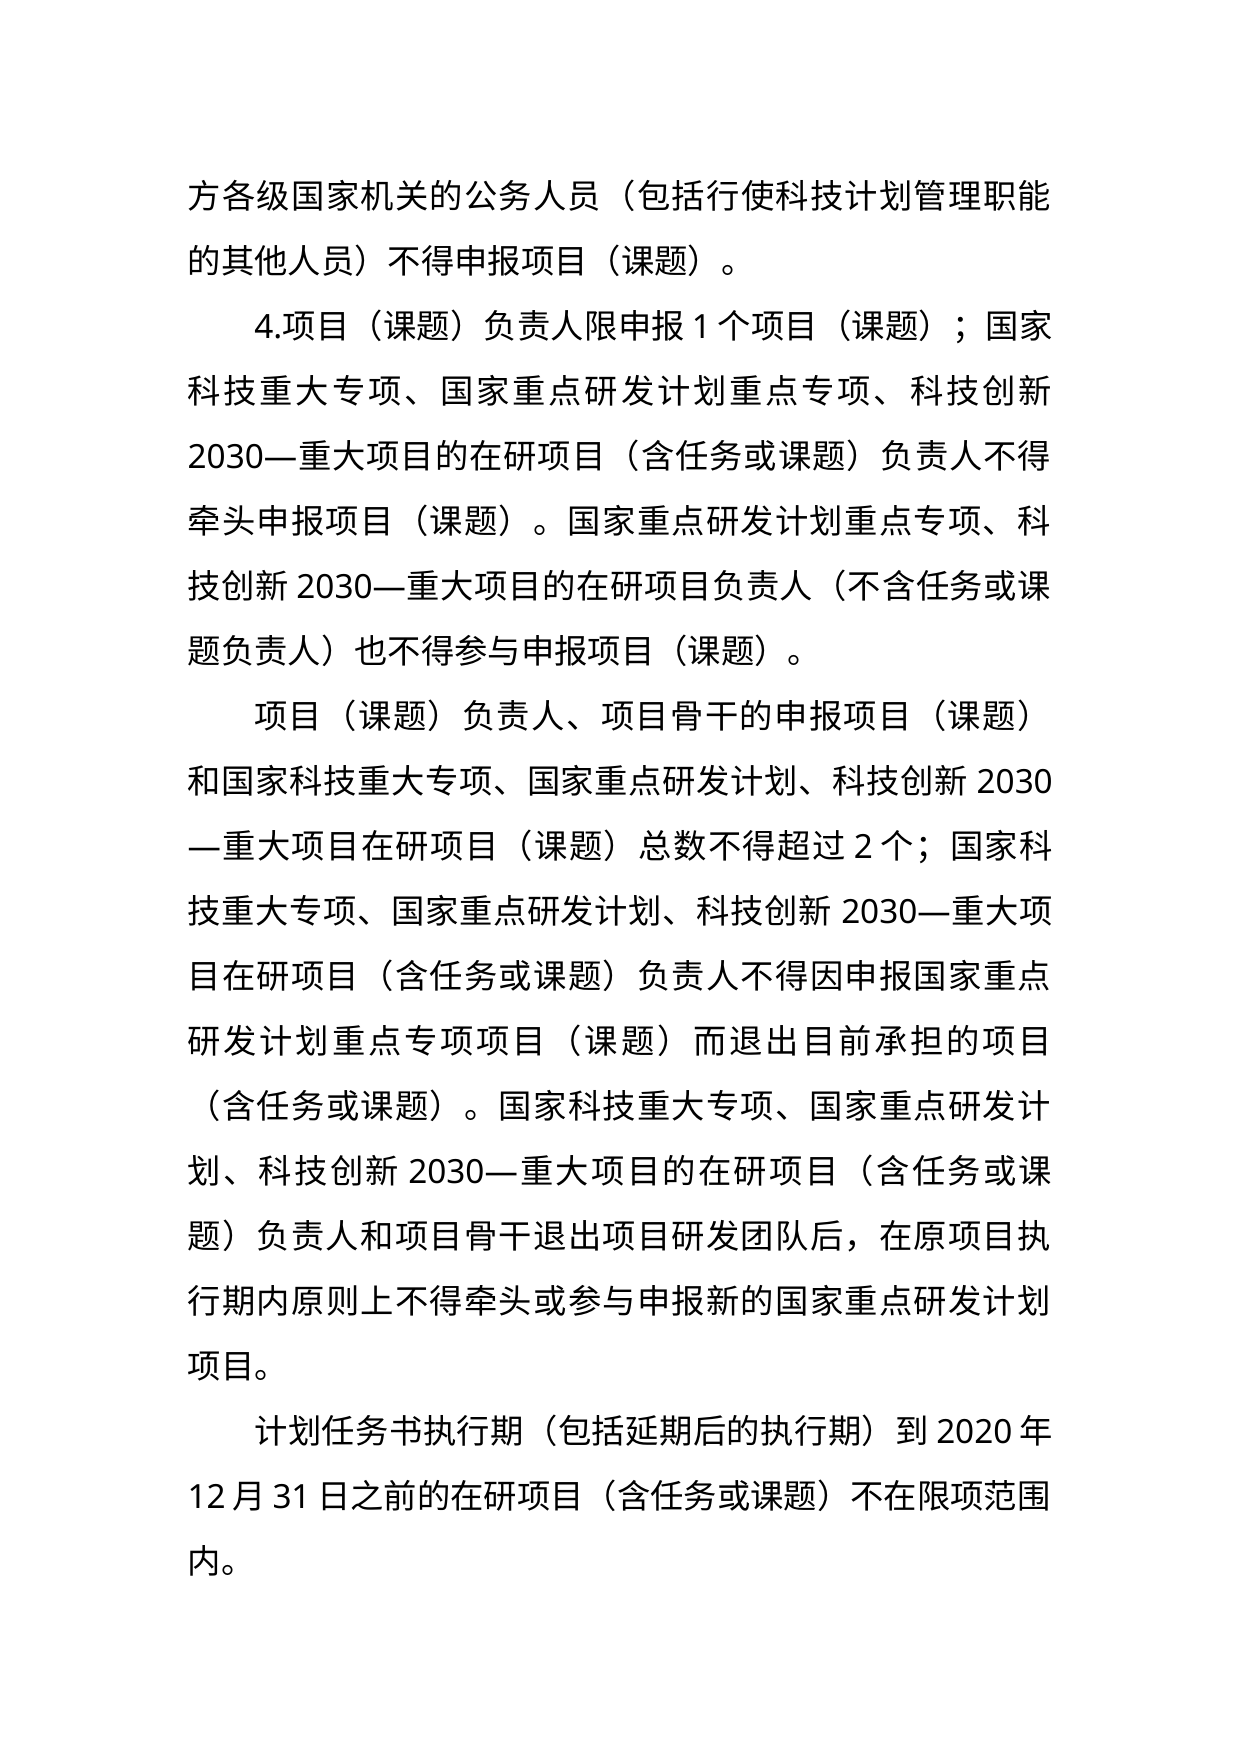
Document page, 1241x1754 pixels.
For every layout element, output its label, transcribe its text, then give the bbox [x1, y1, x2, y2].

text 计划任务书执行期（包括延期后的执行期）到2020年12月31日之前的在研项目（含任务或课题）不在限项范围内。 [187, 1397, 1053, 1592]
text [187, 162, 1053, 292]
text 项目（课题）负责人、项目骨干的申报项目（课题）和国家科技重大专项、国家重点研发计划、科技创新2030—重大项目在研项目（课题）总数不得超过2个；国家科技重大专项、国家重点研发计划、科技创新2030—重大项目在研项目（含任务或课题）负责人不得因申报国家重点研发计划重点专项项目（课题）而退出目前承担的项目（含任务或课题）。国家科技重大专项、国家重点研发计划、科技创新2030—重大项目的在研项目（含任务或课题）负责人和项目骨干退出项目研发团队后，在原项目执行期内原则上不得牵头或参与申报新的国家重点研发计划项目。 [187, 682, 1053, 1397]
text 4.项目（课题）负责人限申报1个项目（课题）；国家科技重大专项、国家重点研发计划重点专项、科技创新2030—重大项目的在研项目（含任务或课题）负责人不得牵头申报项目（课题）。国家重点研发计划重点专项、科技创新2030—重大项目的在研项目负责人（不含任务或课题负责人）也不得参与申报项目（课题）。 [187, 292, 1053, 682]
